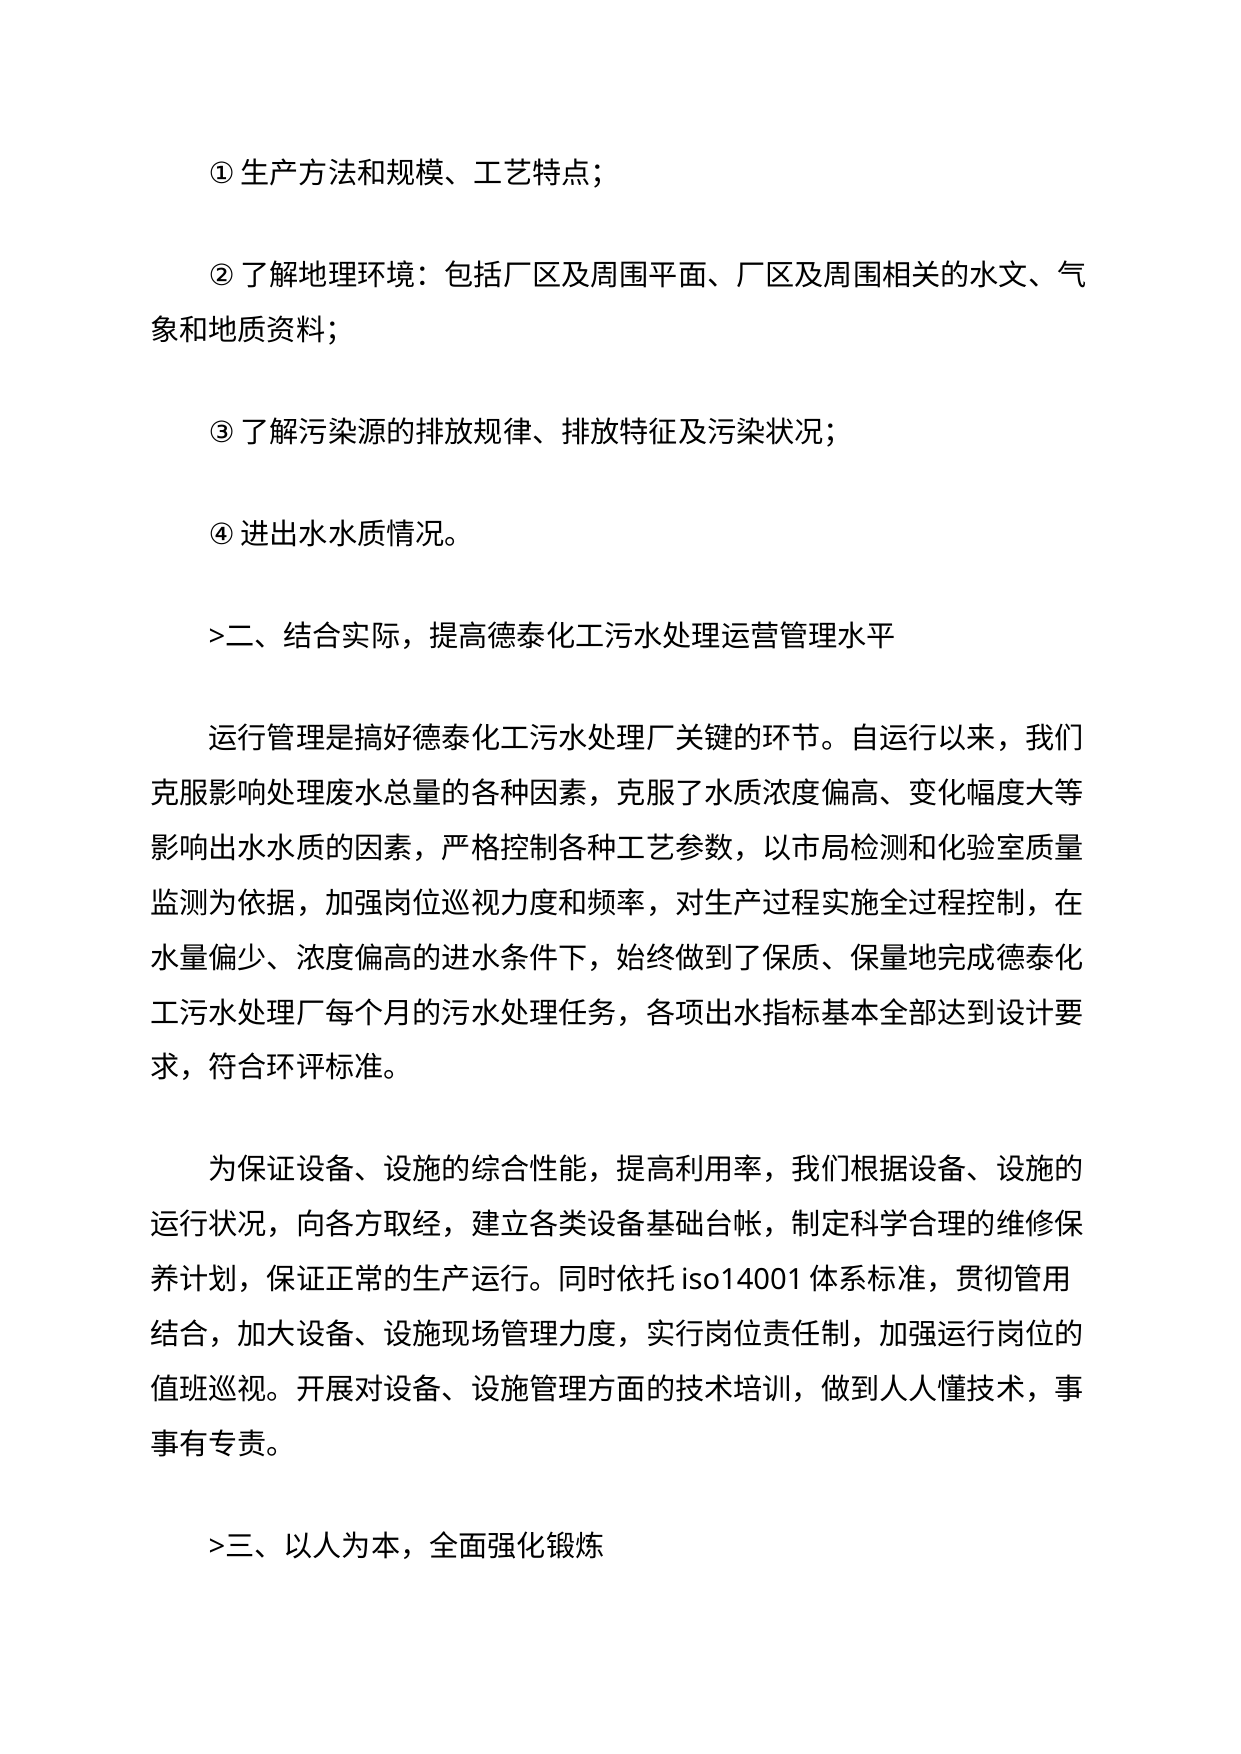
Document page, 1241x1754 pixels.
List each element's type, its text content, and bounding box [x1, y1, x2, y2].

text ④进出水水质情况。 [150, 511, 1090, 553]
text >二、结合实际，提高德泰化工污水处理运营管理水平 [150, 613, 1090, 655]
text 运行管理是搞好德泰化工污水处理厂关键的环节。自运行以来，我们克服影响处理废水总量的各种因素，克服了水质浓度偏高、变化幅度大等影响出水水质的因素，严格控制各种工艺参数，以市局检测和化验室质量监测为依据，加强岗位巡视力度和频率，对生产过程实施全过程控制，在水量偏少、浓度偏高的进水条件下，始终做到了保质、保量地完成德泰化工污水处理厂每个月的污水处理任务，各项出水指标基本全部达到设计要求，符合环评标准。 [150, 715, 1090, 1086]
text ①生产方法和规模、工艺特点； [150, 150, 1090, 192]
text ②了解地理环境：包括厂区及周围平面、厂区及周围相关的水文、气象和地质资料； [150, 252, 1090, 349]
text 为保证设备、设施的综合性能，提高利用率，我们根据设备、设施的运行状况，向各方取经，建立各类设备基础台帐，制定科学合理的维修保养计划，保证正常的生产运行。同时依托iso14001体系标准，贯彻管用结合，加大设备、设施现场管理力度，实行岗位责任制，加强运行岗位的值班巡视。开展对设备、设施管理方面的技术培训，做到人人懂技术，事事有专责。 [150, 1146, 1090, 1463]
text ③了解污染源的排放规律、排放特征及污染状况； [150, 409, 1090, 451]
text >三、以人为本，全面强化锻炼 [150, 1522, 1090, 1564]
